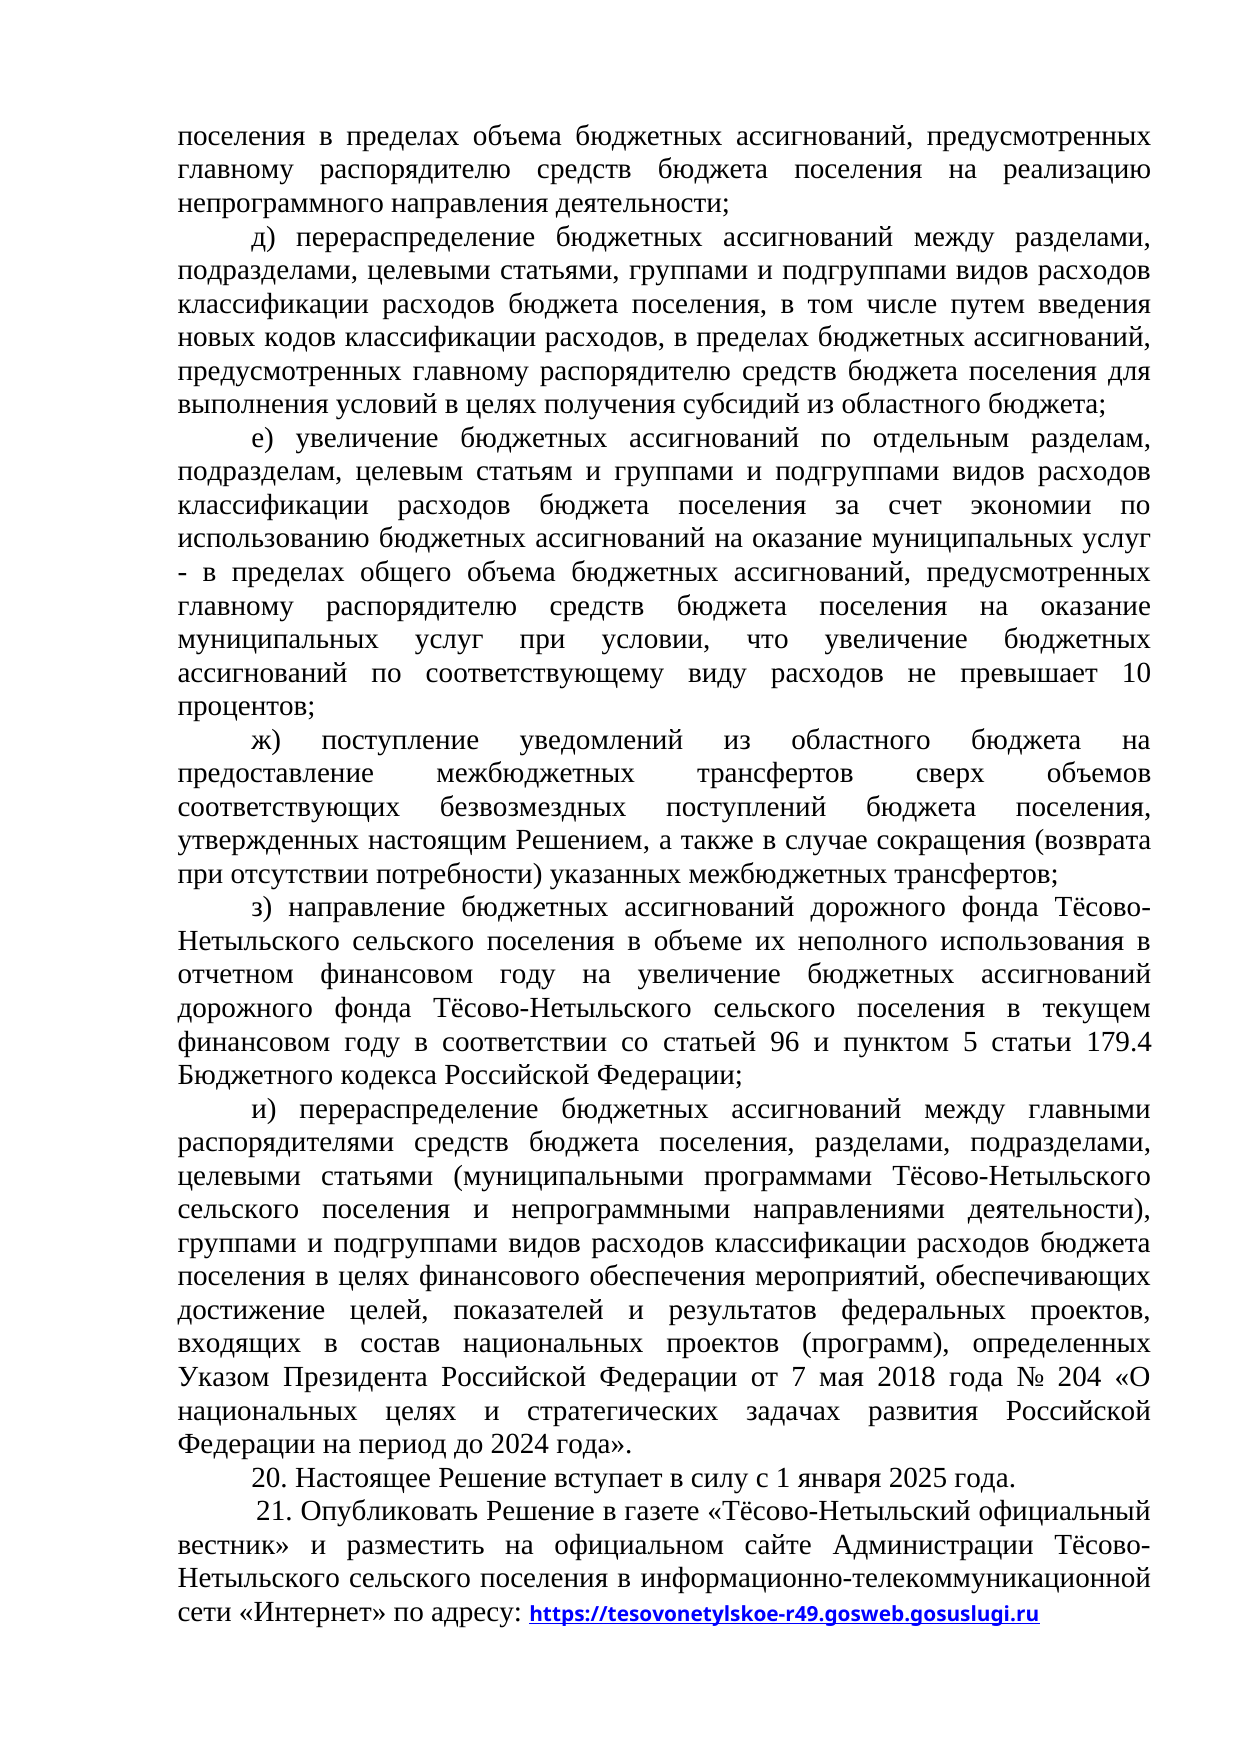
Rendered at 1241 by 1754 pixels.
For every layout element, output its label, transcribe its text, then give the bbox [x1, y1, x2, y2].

text д) перераспределение бюджетных ассигнований между разделами, подразделами, целевыми статьями, группами и подгруппами видов расходов классификации расходов бюджета поселения, в том числе путем введения новых кодов классификации расходов, в пределах бюджетных ассигнований, предусмотренных главному распорядителю средств бюджета поселения для выполнения условий в целях получения субсидий из областного бюджета; [177, 219, 1152, 420]
text з) направление бюджетных ассигнований дорожного фонда Тёсово-Нетыльского сельского поселения в объеме их неполного использования в отчетном финансовом году на увеличение бюджетных ассигнований дорожного фонда Тёсово-Нетыльского сельского поселения в текущем финансовом году в соответствии со статьей 96 и пунктом 5 статьи 179.4 Бюджетного кодекса Российской Федерации; [177, 889, 1152, 1091]
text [177, 118, 1152, 219]
text е) увеличение бюджетных ассигнований по отдельным разделам, подразделам, целевым статьям и группами и подгруппами видов расходов классификации расходов бюджета поселения за счет экономии по использованию бюджетных ассигнований на оказание муниципальных услуг - в пределах общего объема бюджетных ассигнований, предусмотренных главному распорядителю средств бюджета поселения на оказание муниципальных услуг при условии, что увеличение бюджетных ассигнований по соответствующему виду расходов не превышает 10 процентов; [177, 420, 1152, 722]
text 20. Настоящее Решение вступает в силу с 1 января 2025 года. [177, 1460, 1152, 1493]
text 21. Опубликовать Решение в газете «Тёсово-Нетыльский официальный вестник» и разместить на официальном сайте Администрации Тёсово-Нетыльского сельского поселения в информационно-телекоммуникационной сети «Интернет» по адресу: https://tesovonetylskoe-r49.gosweb.gosuslugi.ru [177, 1493, 1152, 1627]
text и) перераспределение бюджетных ассигнований между главными распорядителями средств бюджета поселения, разделами, подразделами, целевыми статьями (муниципальными программами Тёсово-Нетыльского сельского поселения и непрограммными направлениями деятельности), группами и подгруппами видов расходов классификации расходов бюджета поселения в целях финансового обеспечения мероприятий, обеспечивающих достижение целей, показателей и результатов федеральных проектов, входящих в состав национальных проектов (программ), определенных Указом Президента Российской Федерации от 7 мая 2018 года № 204 «О национальных целях и стратегических задачах развития Российской Федерации на период до 2024 года». [177, 1091, 1152, 1460]
text ж) поступление уведомлений из областного бюджета на предоставление межбюджетных трансфертов сверх объемов соответствующих безвозмездных поступлений бюджета поселения, утвержденных настоящим Решением, а также в случае сокращения (возврата при отсутствии потребности) указанных межбюджетных трансфертов; [177, 722, 1152, 889]
